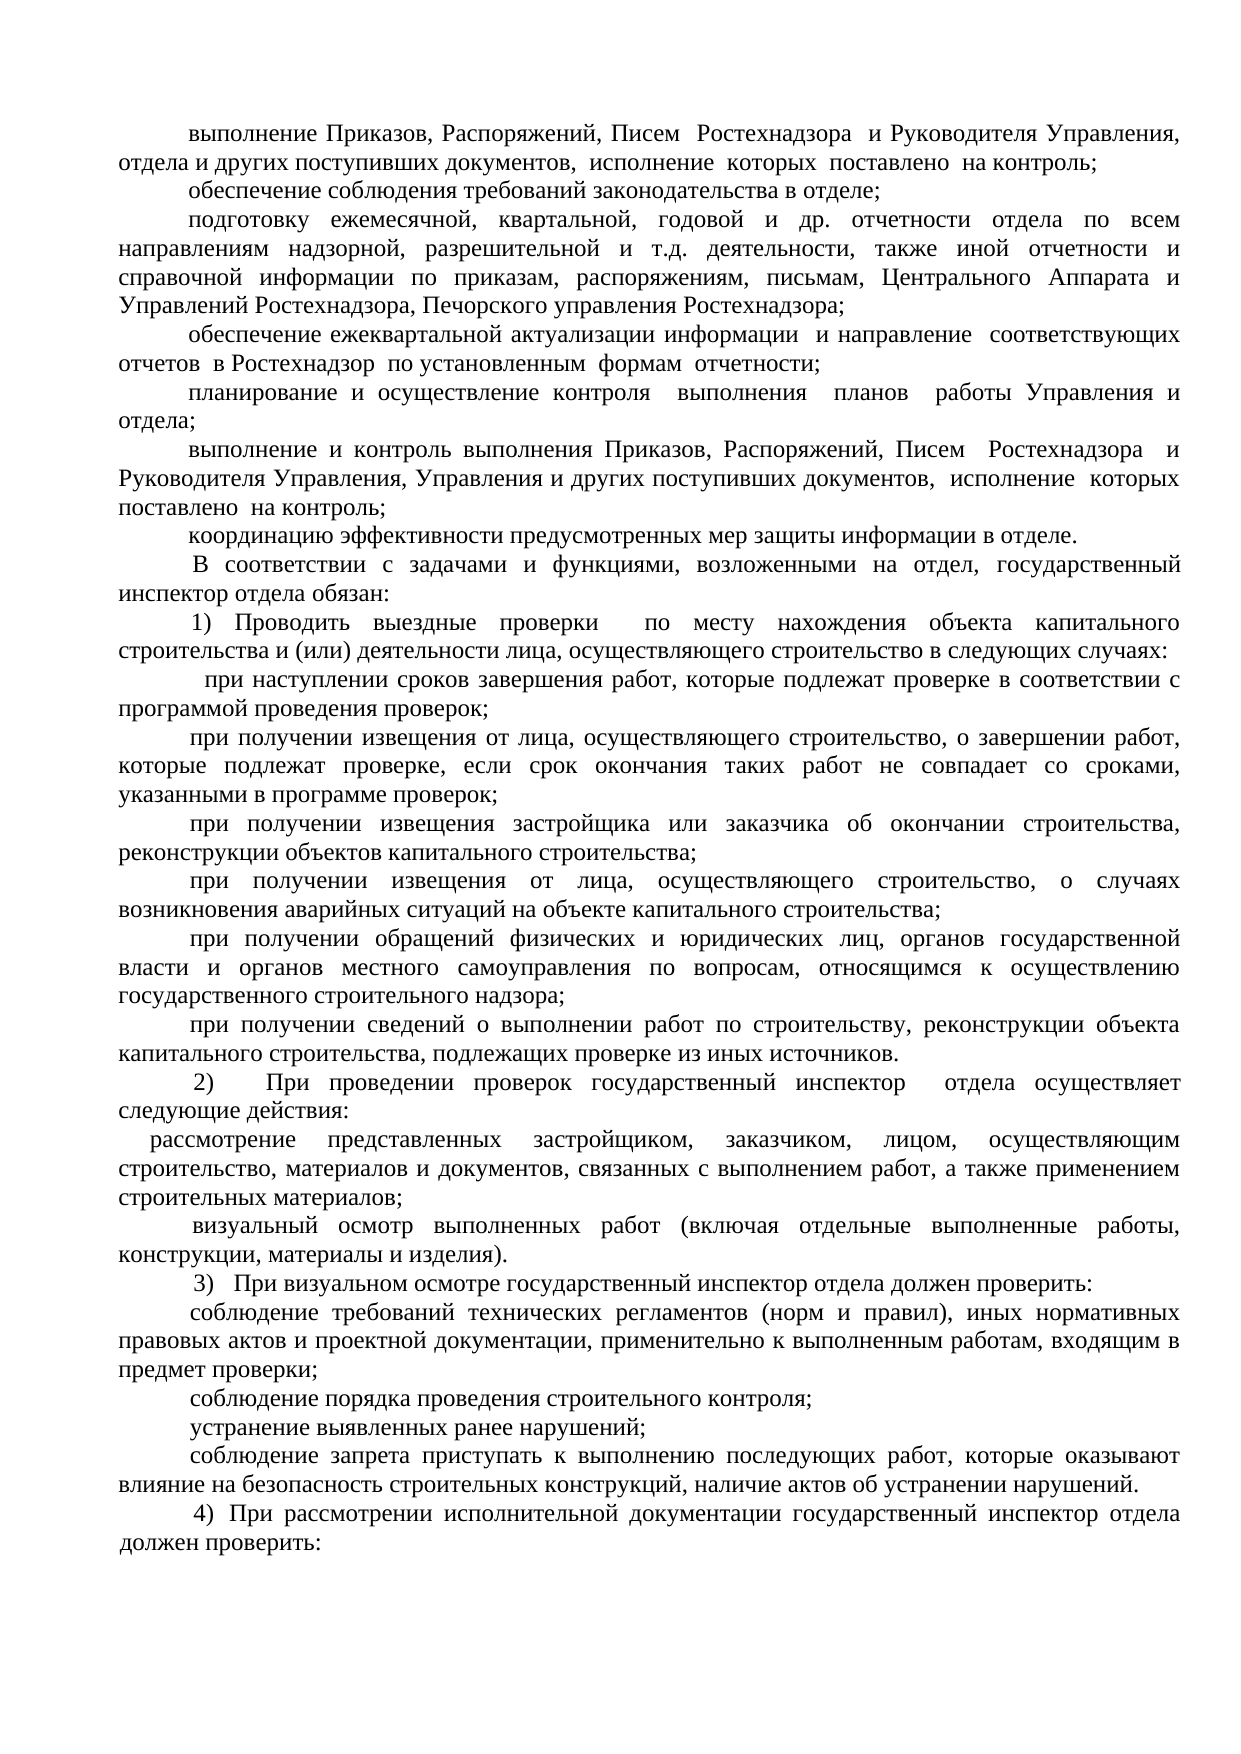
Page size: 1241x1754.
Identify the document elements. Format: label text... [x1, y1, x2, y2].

text при наступлении сроков завершения работ, которые подлежат проверке в соответствии с программой проведения проверок; [118, 664, 1181, 722]
text В соответствии с задачами и функциями, возложенными на отдел, государственный инспектор отдела обязан: [118, 549, 1181, 607]
text при получении извещения от лица, осуществляющего строительство, о случаях возникновения аварийных ситуаций на объекте капитального строительства; [118, 866, 1181, 923]
list При визуальном осмотре государственный инспектор отдела должен проверить: [119, 1268, 1181, 1297]
text обеспечение ежеквартальной актуализации информации и направление соответствующих отчетов в Ростехнадзор по установленным формам отчетности; [118, 319, 1181, 377]
list При проведении проверок государственный инспектор отдела осуществляет следующие действия: [118, 1067, 1181, 1124]
text соблюдение запрета приступать к выполнению последующих работ, которые оказывают влияние на безопасность строительных конструкций, наличие актов об устранении нарушений. [118, 1441, 1181, 1498]
text при получении извещения застройщика или заказчика об окончании строительства, реконструкции объектов капитального строительства; [118, 808, 1181, 866]
text визуальный осмотр выполненных работ (включая отдельные выполненные работы, конструкции, материалы и изделия). [118, 1211, 1181, 1268]
list При рассмотрении исполнительной документации государственный инспектор отдела должен проверить: [119, 1498, 1181, 1556]
text при получении сведений о выполнении работ по строительству, реконструкции объекта капитального строительства, подлежащих проверке из иных источников. [118, 1009, 1181, 1067]
text соблюдение порядка проведения строительного контроля; [118, 1383, 1181, 1412]
text при получении извещения от лица, осуществляющего строительство, о завершении работ, которые подлежат проверке, если срок окончания таких работ не совпадает со сроками, указанными в программе проверок; [118, 722, 1181, 808]
text обеспечение соблюдения требований законодательства в отделе; [118, 176, 1181, 204]
text выполнение и контроль выполнения Приказов, Распоряжений, Писем Ростехнадзора и Руководителя Управления, Управления и других поступивших документов, исполнение которых поставлено на контроль; [118, 434, 1181, 521]
text устранение выявленных ранее нарушений; [118, 1412, 1181, 1441]
text при получении обращений физических и юридических лиц, органов государственной власти и органов местного самоуправления по вопросам, относящимся к осуществлению государственного строительного надзора; [118, 923, 1181, 1009]
text рассмотрение представленных застройщиком, заказчиком, лицом, осуществляющим строительство, материалов и документов, связанных с выполнением работ, а также применением строительных материалов; [118, 1124, 1181, 1211]
text выполнение Приказов, Распоряжений, Писем Ростехнадзора и Руководителя Управления, отдела и других поступивших документов, исполнение которых поставлено на контроль; [118, 118, 1181, 176]
text соблюдение требований технических регламентов (норм и правил), иных нормативных правовых актов и проектной документации, применительно к выполненным работам, входящим в предмет проверки; [118, 1297, 1181, 1383]
text подготовку ежемесячной, квартальной, годовой и др. отчетности отдела по всем направлениям надзорной, разрешительной и т.д. деятельности, также иной отчетности и справочной информации по приказам, распоряжениям, письмам, Центрального Аппарата и Управлений Ростехнадзора, Печорского управления Ростехнадзора; [118, 204, 1181, 319]
text планирование и осуществление контроля выполнения планов работы Управления и отдела; [118, 377, 1181, 434]
text координацию эффективности предусмотренных мер защиты информации в отделе. [118, 521, 1181, 549]
text 1) Проводить выездные проверки по месту нахождения объекта капитального строительства и (или) деятельности лица, осуществляющего строительство в следующих случаях: [118, 607, 1181, 664]
